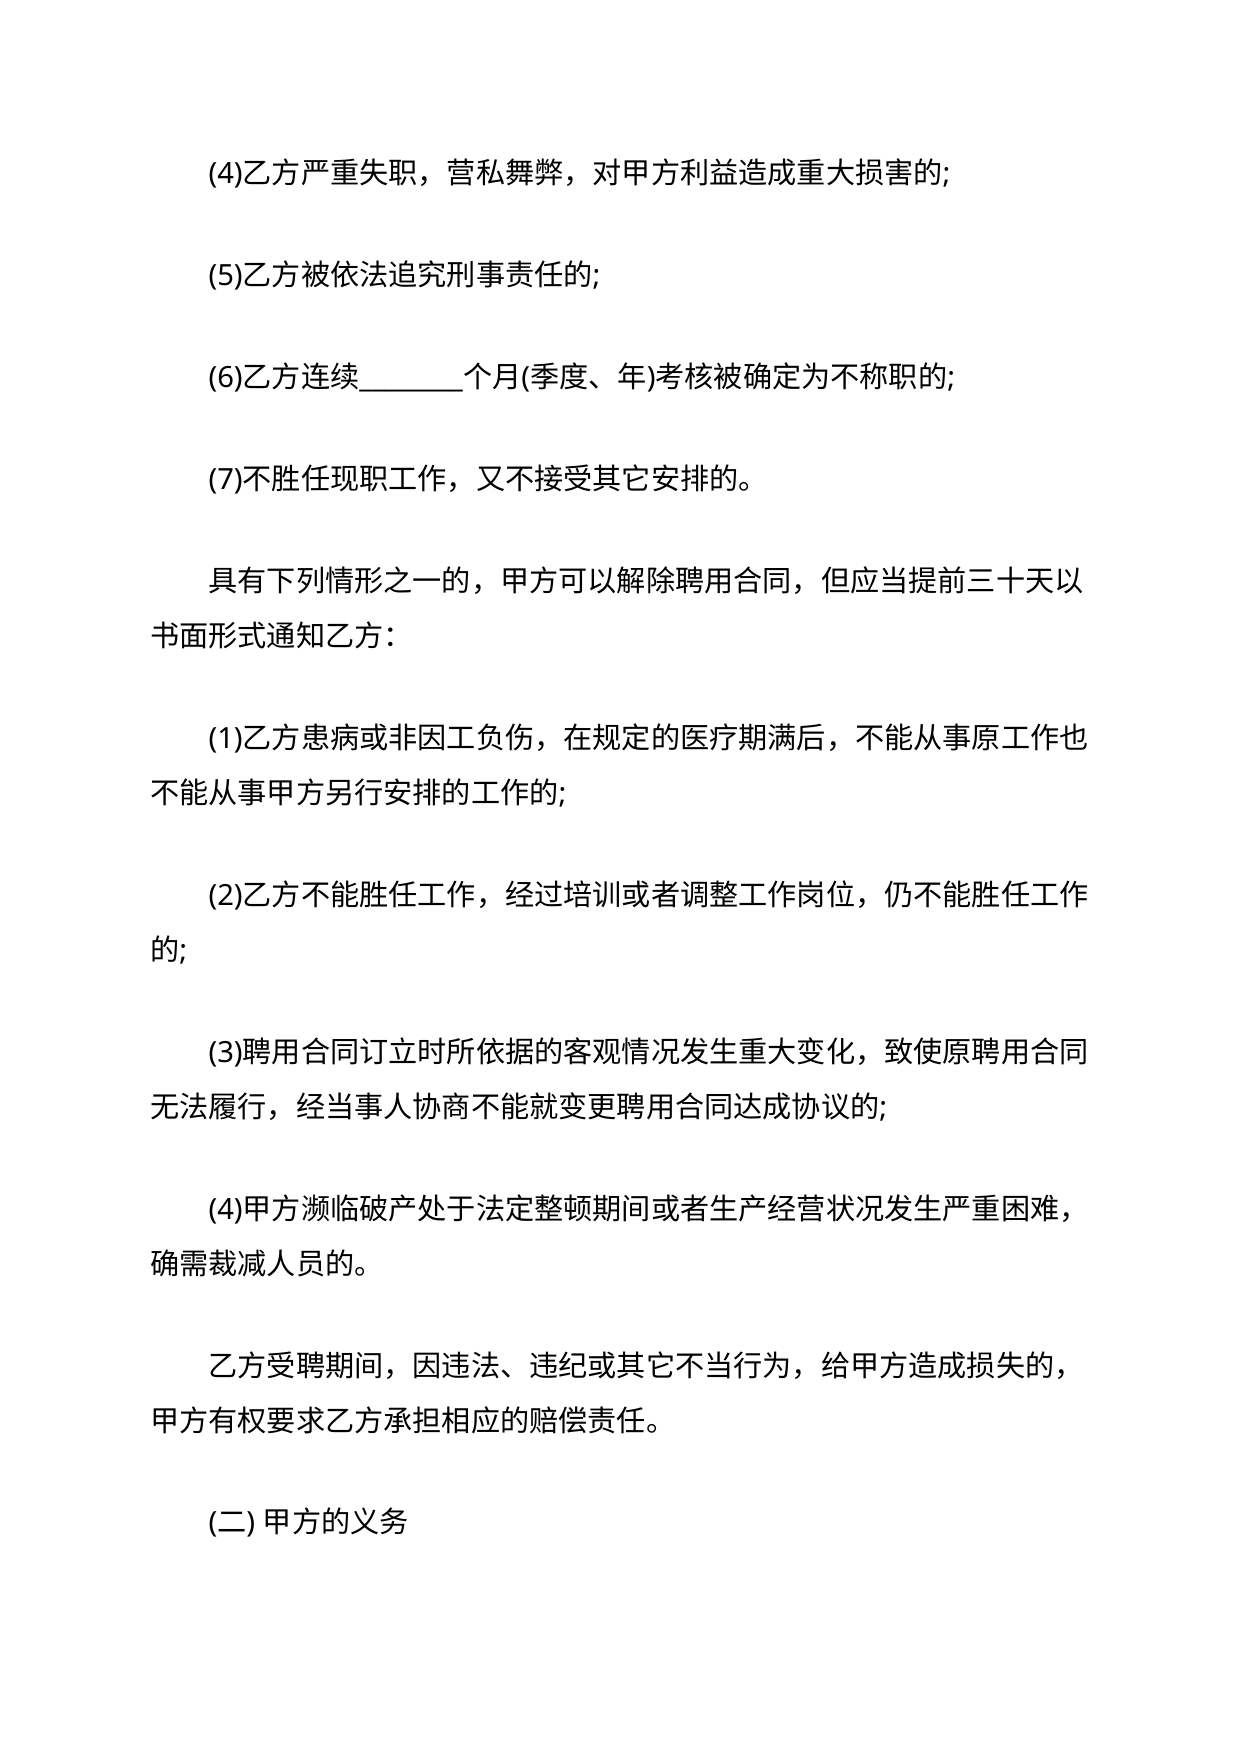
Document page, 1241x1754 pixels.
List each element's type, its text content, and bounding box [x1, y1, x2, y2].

text (4)乙方严重失职，营私舞弊，对甲方利益造成重大损害的; [150, 150, 1090, 192]
text (3)聘用合同订立时所依据的客观情况发生重大变化，致使原聘用合同无法履行，经当事人协商不能就变更聘用合同达成协议的; [150, 1028, 1090, 1126]
text (二) 甲方的义务 [150, 1499, 1090, 1541]
text (1)乙方患病或非因工负伤，在规定的医疗期满后，不能从事原工作也不能从事甲方另行安排的工作的; [150, 714, 1090, 812]
text (4)甲方濒临破产处于法定整顿期间或者生产经营状况发生严重困难，确需裁减人员的。 [150, 1186, 1090, 1283]
text (6)乙方连续________个月(季度、年)考核被确定为不称职的; [150, 354, 1090, 396]
text (5)乙方被依法追究刑事责任的; [150, 252, 1090, 294]
text (7)不胜任现职工作，又不接受其它安排的。 [150, 456, 1090, 498]
text 乙方受聘期间，因违法、违纪或其它不当行为，给甲方造成损失的，甲方有权要求乙方承担相应的赔偿责任。 [150, 1342, 1090, 1439]
text (2)乙方不能胜任工作，经过培训或者调整工作岗位，仍不能胜任工作的; [150, 872, 1090, 969]
text 具有下列情形之一的，甲方可以解除聘用合同，但应当提前三十天以书面形式通知乙方： [150, 558, 1090, 655]
